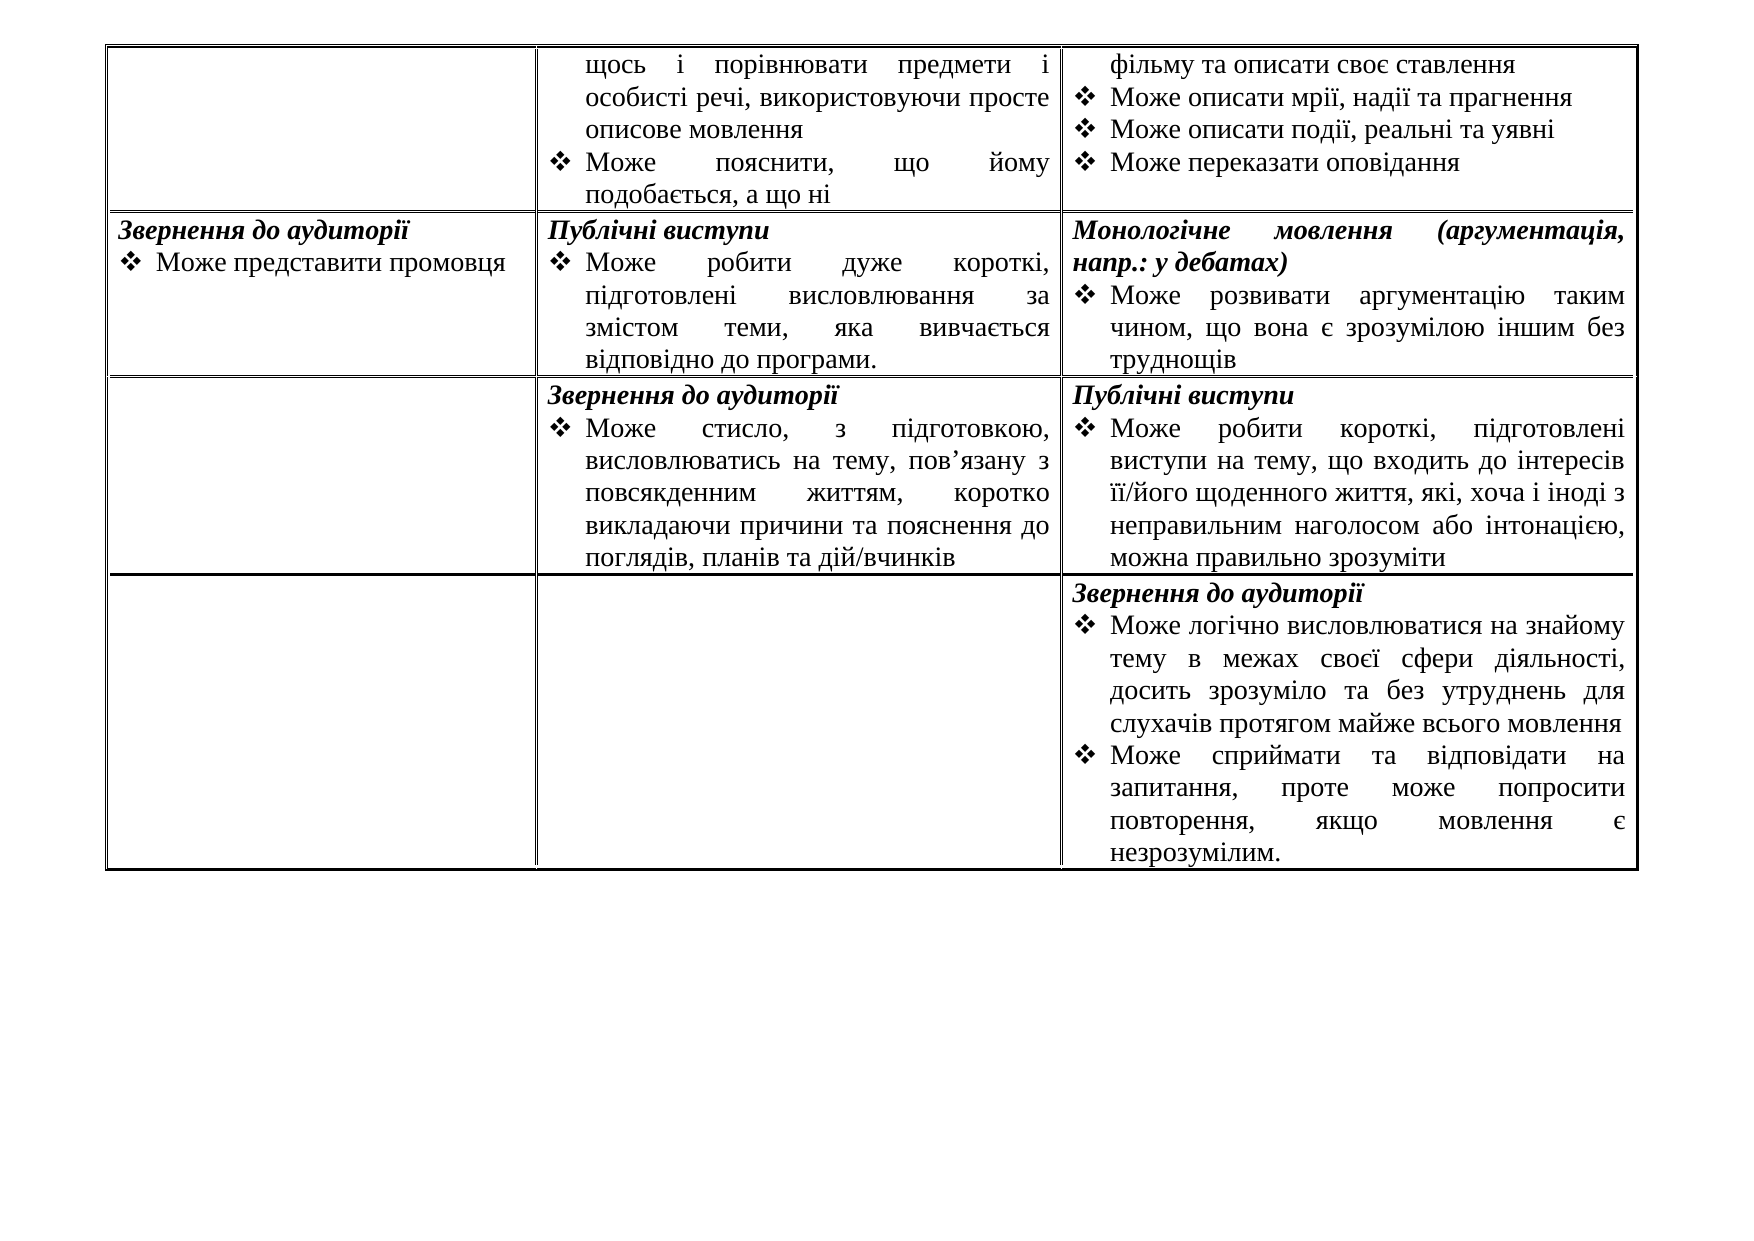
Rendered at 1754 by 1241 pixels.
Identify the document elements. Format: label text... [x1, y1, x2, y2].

table_cell Монологічне мовлення (аргументація, напр.: у дебатах) Може розвивати аргументацію таким чином, що вона є зрозумілою іншим без труднощів [1063, 210, 1636, 375]
table_cell [536, 573, 1061, 868]
table_cell Звернення до аудиторії Може стисло, з підготовкою, висловлюватись на тему, пов’язану з повсякденним життям, коротко викладаючи причини та пояснення до поглядів, планів та дій/вчинків [538, 378, 1060, 573]
table_cell [108, 48, 536, 210]
table_cell Публічні виступи Може робити короткі, підготовлені виступи на тему, що входить до інтересів її/його щоденного життя, які, хоча і іноді з неправильним наголосом або інтонацією, можна правильно зрозуміти [1063, 375, 1636, 573]
table_cell [108, 573, 536, 868]
table_cell Публічні виступи Може робити дуже короткі, підготовлені висловлювання за змістом теми, яка вивчається відповідно до програми. [538, 213, 1060, 375]
table_cell Звернення до аудиторії Може логічно висловлюватися на знайому тему в межах своєї сфери діяльності, досить зрозуміло та без утруднень для слухачів протягом майже всього мовлення Може сприймати та відповідати на запитання, проте може попросити повторення, якщо мовлення є незрозумілим. [1061, 573, 1636, 868]
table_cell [536, 45, 1061, 210]
table_cell [108, 375, 535, 573]
table_cell Звернення до аудиторії Може представити промовця [108, 210, 535, 375]
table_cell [1061, 45, 1637, 210]
